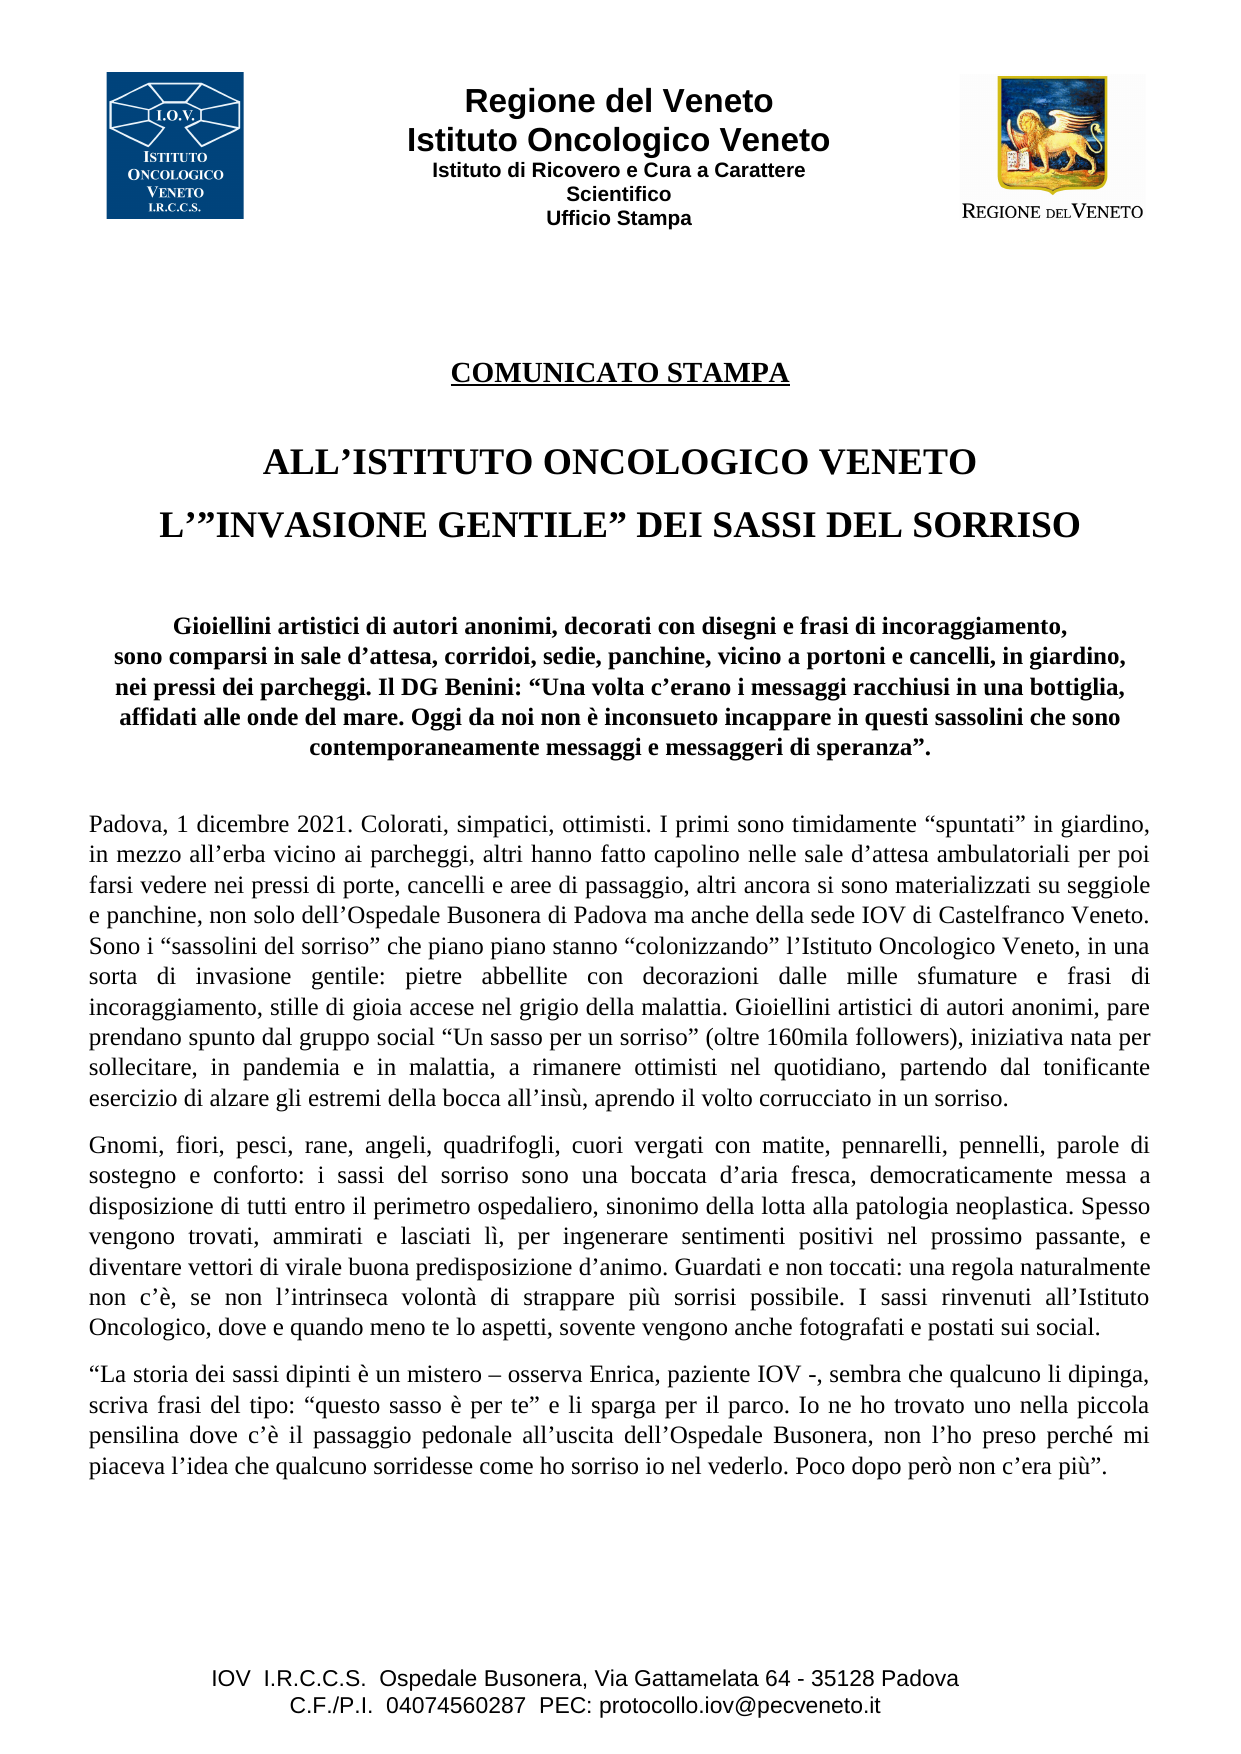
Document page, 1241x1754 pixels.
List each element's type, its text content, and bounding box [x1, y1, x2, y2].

text sono comparsi in sale d’attesa, corridoi, sedie, panchine, vicino a portoni e cancelli, in giardino, [89, 641, 1152, 670]
text Gioiellini artistici di autori anonimi, decorati con disegni e frasi di incoraggiamento, [89, 611, 1152, 639]
text nei pressi dei parcheggi. Il DG Benini: “Una volta c’erano i messaggi racchiusi in una bottiglia, affidati alle onde del mare. Oggi da noi non è inconsueto incappare in questi sassolini che sono contemporaneamente messaggi e messaggeri di speranza”. [89, 672, 1152, 761]
text Padova, 1 dicembre 2021. Colorati, simpatici, ottimisti. I primi sono timidamente “spuntati” in giardino, in mezzo all’erba vicino ai parcheggi, altri hanno fatto capolino nelle sale d’attesa ambulatoriali per poi farsi vedere nei pressi di porte, cancelli e aree di passaggio, altri ancora si sono materializzati su seggiole e panchine, non solo dell’Ospedale Busonera di Padova ma anche della sede IOV di Castelfranco Veneto. Sono i “sassolini del sorriso” che piano piano stanno “colonizzando” l’Istituto Oncologico Veneto, in una sorta di invasione gentile: pietre abbellite con decorazioni dalle mille sfumature e frasi di incoraggiamento, stille di gioia accese nel grigio della malattia. Gioiellini artistici di autori anonimi, pare prendano spunto dal gruppo social “Un sasso per un sorriso” (oltre 160mila followers), iniziativa nata per sollecitare, in pandemia e in malattia, a rimanere ottimisti nel quotidiano, partendo dal tonificante esercizio di alzare gli estremi della bocca all’insù, aprendo il volto corrucciato in un sorriso. [89, 809, 1152, 1112]
text “La storia dei sassi dipinti è un mistero – osserva Enrica, paziente IOV -, sembra che qualcuno li dipinga, scriva frasi del tipo: “questo sasso è per te” e li sparga per il parco. Io ne ho trovato uno nella piccola pensilina dove c’è il passaggio pedonale all’uscita dell’Ospedale Busonera, non l’ho preso perché mi piaceva l’idea che qualcuno sorridesse come ho sorriso io nel vederlo. Poco dopo però non c’era più”. [89, 1359, 1152, 1479]
text COMUNICATO STAMPA [89, 355, 1152, 388]
text L’”INVASIONE GENTILE” DEI SASSI DEL SORRISO [89, 502, 1152, 545]
text Gnomi, fiori, pesci, rane, angeli, quadrifogli, cuori vergati con matite, pennarelli, pennelli, parole di sostegno e conforto: i sassi del sorriso sono una boccata d’aria fresca, democraticamente messa a disposizione di tutti entro il perimetro ospedaliero, sinonimo della lotta alla patologia neoplastica. Spesso vengono trovati, ammirati e lasciati lì, per ingenerare sentimenti positivi nel prossimo passante, e diventare vettori di virale buona predisposizione d’animo. Guardati e non toccati: una regola naturalmente non c’è, se non l’intrinseca volontà di strappare più sorrisi possibile. I sassi rinvenuti all’Istituto Oncologico, dove e quando meno te lo aspetti, sovente vengono anche fotografati e postati sui social. [89, 1130, 1152, 1341]
text ALL’ISTITUTO ONCOLOGICO VENETO [89, 440, 1152, 483]
